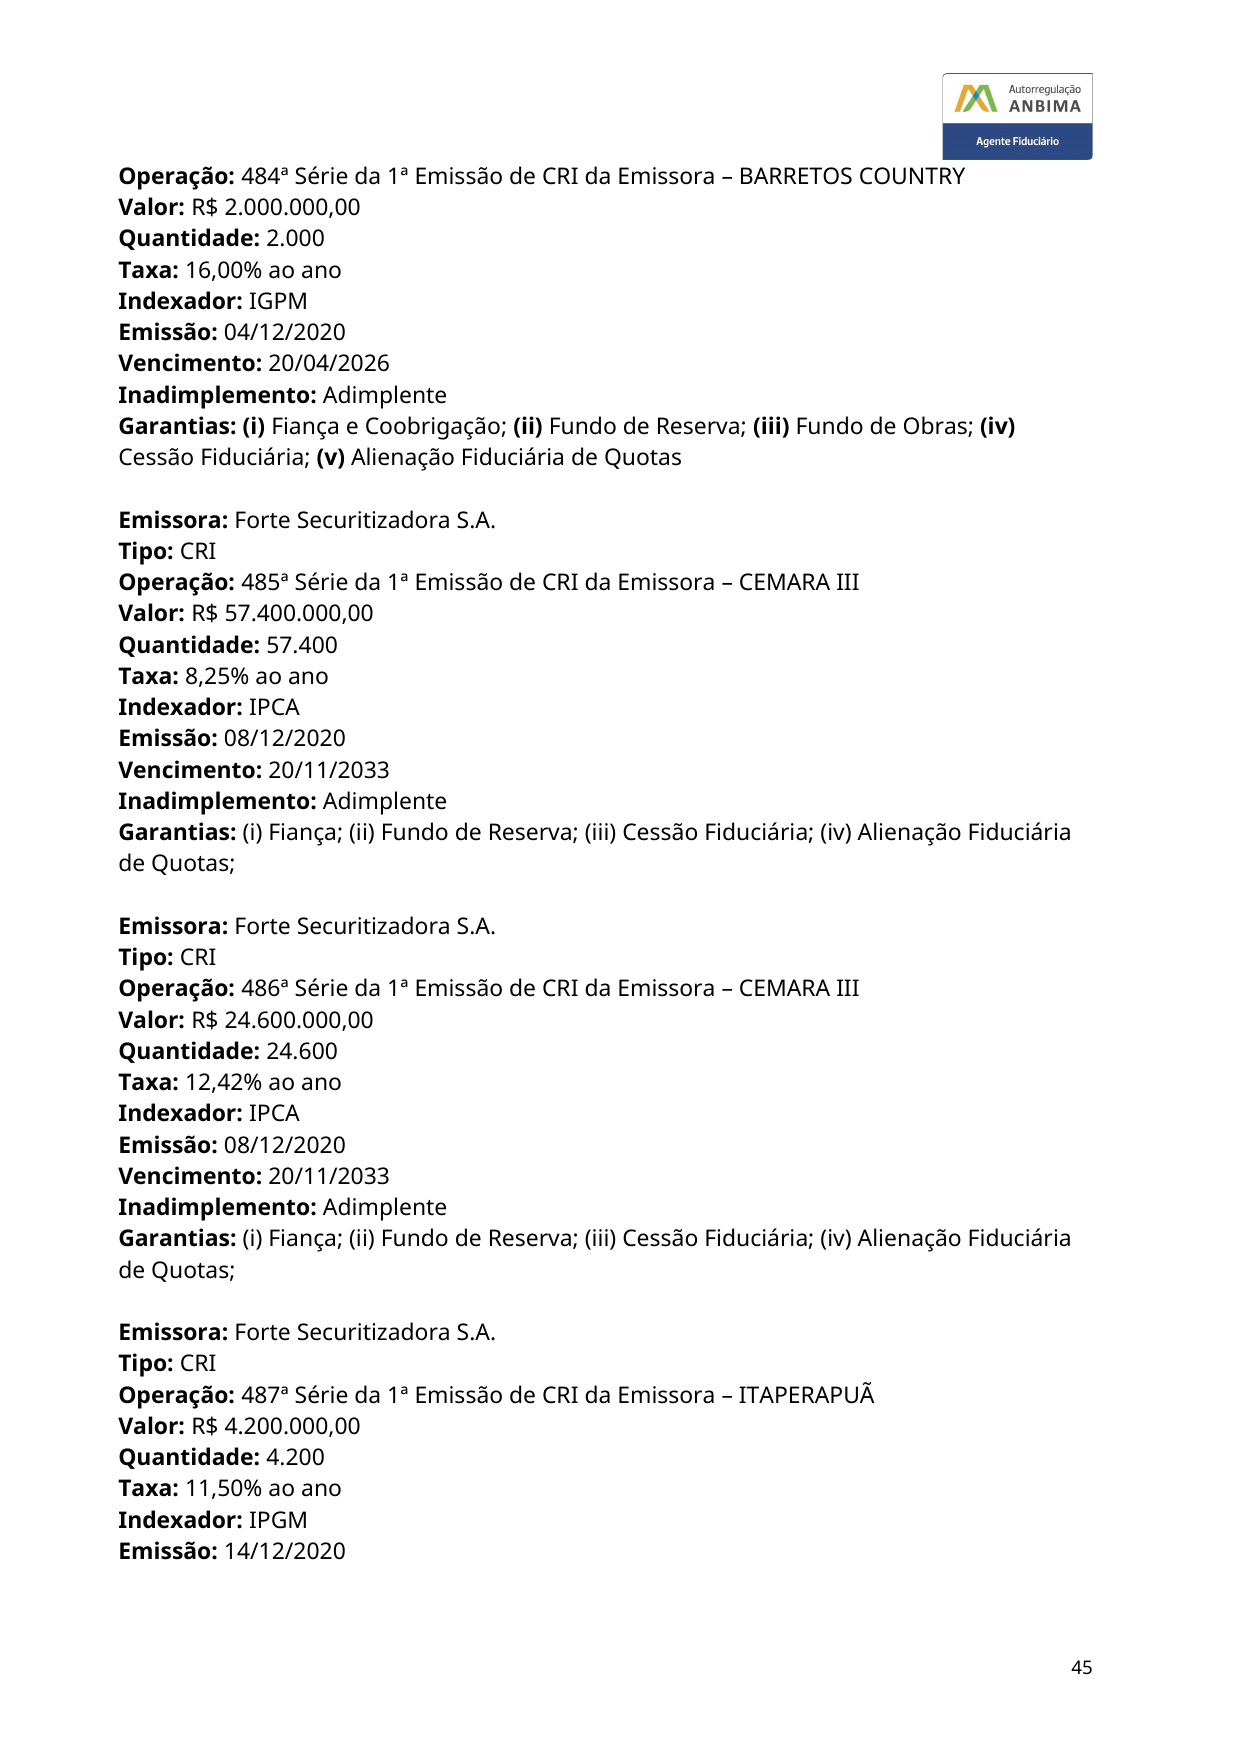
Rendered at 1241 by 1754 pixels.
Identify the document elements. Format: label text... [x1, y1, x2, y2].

text Indexador: IPGM [118, 1503, 1093, 1535]
text Inadimplemento: Adimplente [118, 1191, 1093, 1222]
text Vencimento: 20/11/2033 [118, 753, 1093, 785]
text Operação: 486ª Série da 1ª Emissão de CRI da Emissora – CEMARA III [118, 972, 1093, 1003]
text Operação: 485ª Série da 1ª Emissão de CRI da Emissora – CEMARA III [118, 566, 1093, 597]
text Emissora: Forte Securitizadora S.A. [118, 1316, 1093, 1347]
text Taxa: 8,25% ao ano [118, 660, 1093, 691]
text Garantias: (i) Fiança; (ii) Fundo de Reserva; (iii) Cessão Fiduciária; (iv) Alienação Fiduciária de Quotas; [118, 1222, 1092, 1285]
text Operação: 487ª Série da 1ª Emissão de CRI da Emissora – ITAPERAPUÃ [118, 1378, 1093, 1410]
text Garantias: (i) Fiança e Coobrigação; (ii) Fundo de Reserva; (iii) Fundo de Obras; (iv) Cessão Fiduciária; (v) Alienação Fiduciária de Quotas [118, 410, 1092, 472]
text Vencimento: 20/11/2033 [118, 1160, 1093, 1191]
text Quantidade: 2.000 [118, 222, 1093, 253]
text Valor: R$ 4.200.000,00 [118, 1410, 1093, 1441]
text Tipo: CRI [118, 941, 1093, 972]
text Emissão: 14/12/2020 [118, 1535, 1093, 1566]
text Emissão: 04/12/2020 [118, 316, 1093, 347]
text Quantidade: 24.600 [118, 1035, 1093, 1066]
text Indexador: IPCA [118, 691, 1093, 722]
text Indexador: IPCA [118, 1097, 1093, 1128]
text Inadimplemento: Adimplente [118, 785, 1093, 816]
text Tipo: CRI [118, 1347, 1093, 1378]
text Quantidade: 57.400 [118, 628, 1093, 660]
text Valor: R$ 57.400.000,00 [118, 597, 1093, 628]
text Taxa: 11,50% ao ano [118, 1472, 1093, 1503]
text Emissão: 08/12/2020 [118, 1128, 1093, 1160]
text Operação: 484ª Série da 1ª Emissão de CRI da Emissora – BARRETOS COUNTRY [118, 160, 1093, 191]
picture [942, 73, 1093, 160]
text Emissora: Forte Securitizadora S.A. [118, 910, 1093, 941]
text Tipo: CRI [118, 535, 1093, 566]
text Valor: R$ 24.600.000,00 [118, 1003, 1093, 1035]
text Quantidade: 4.200 [118, 1441, 1093, 1472]
text Garantias: (i) Fiança; (ii) Fundo de Reserva; (iii) Cessão Fiduciária; (iv) Alienação Fiduciária de Quotas; [118, 816, 1092, 878]
text Vencimento: 20/04/2026 [118, 347, 1093, 378]
text Indexador: IGPM [118, 285, 1093, 316]
text Taxa: 12,42% ao ano [118, 1066, 1093, 1097]
text Taxa: 16,00% ao ano [118, 253, 1093, 285]
text Inadimplemento: Adimplente [118, 378, 1093, 410]
text Emissora: Forte Securitizadora S.A. [118, 503, 1093, 535]
text Valor: R$ 2.000.000,00 [118, 191, 1093, 222]
text Emissão: 08/12/2020 [118, 722, 1093, 753]
